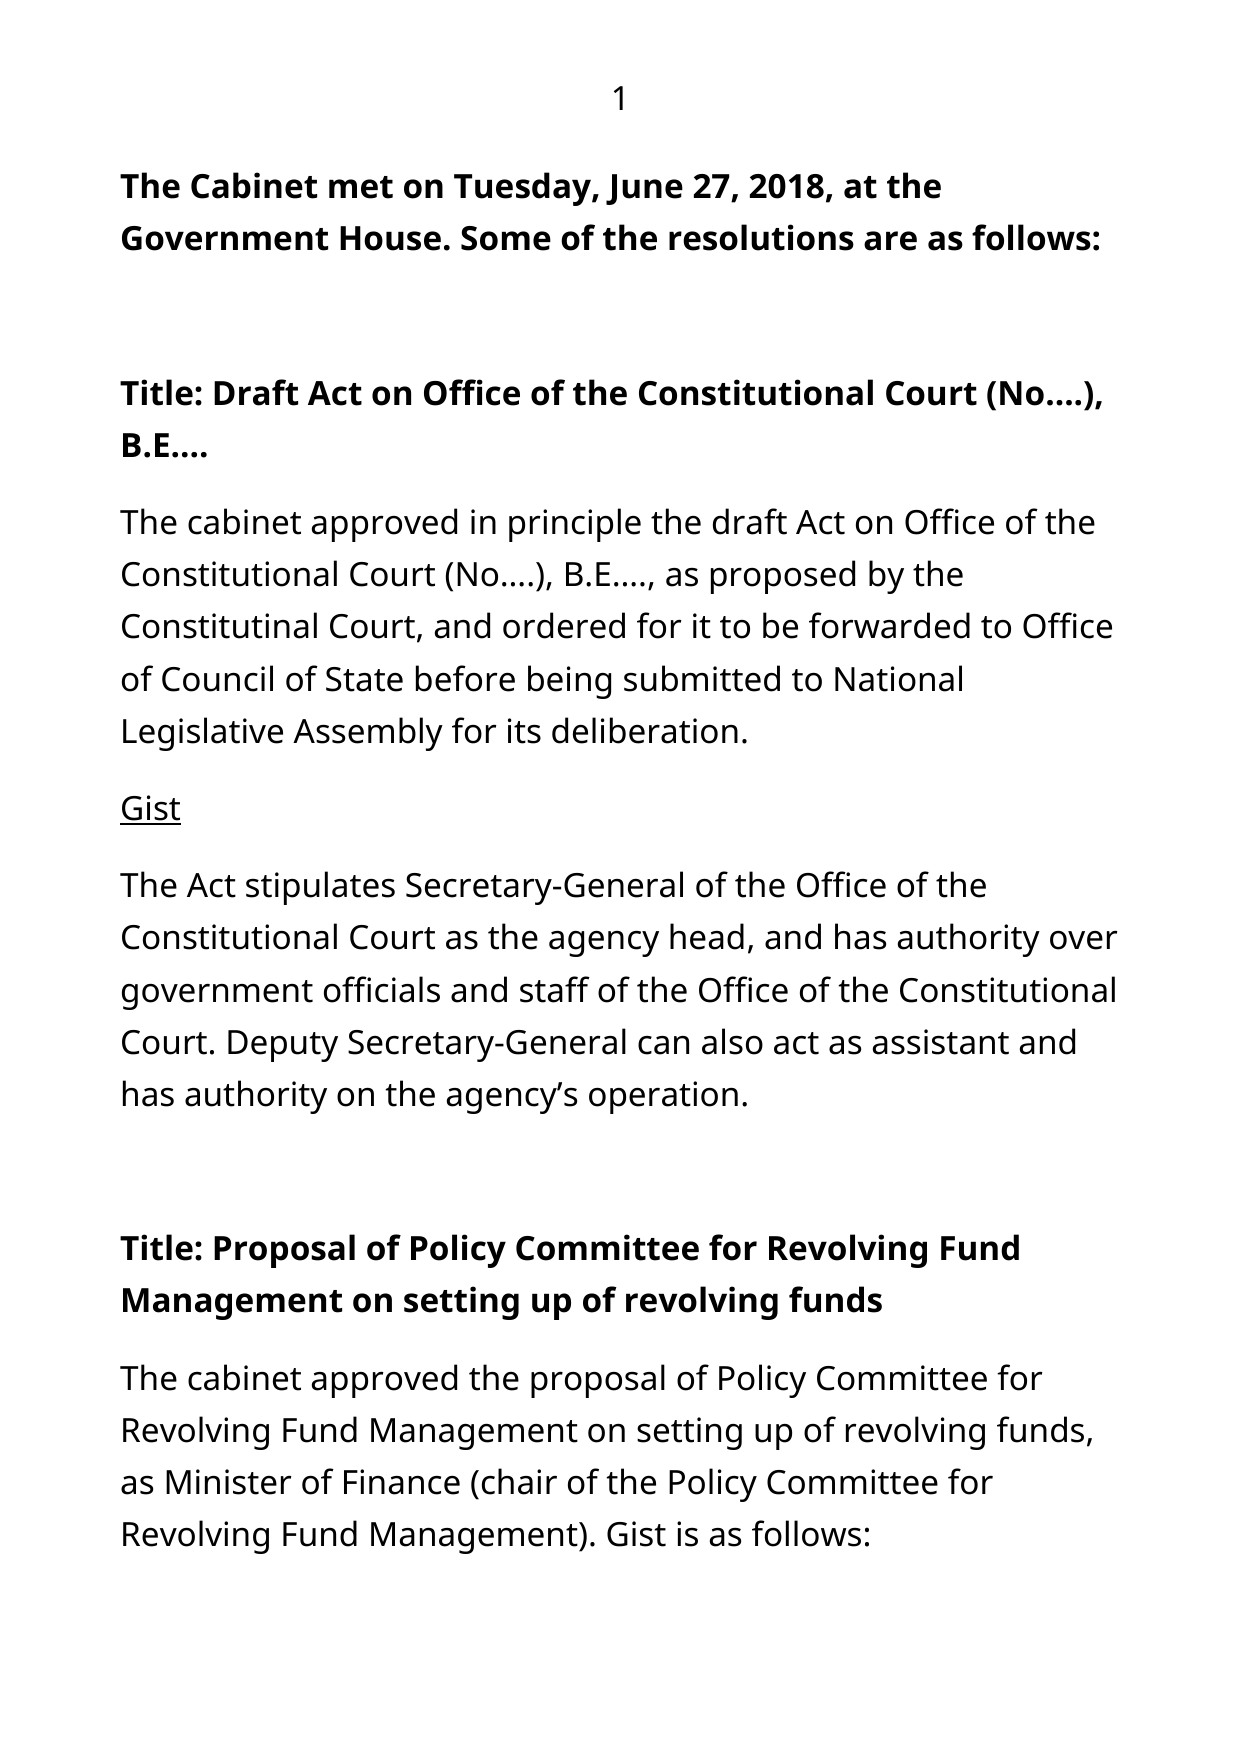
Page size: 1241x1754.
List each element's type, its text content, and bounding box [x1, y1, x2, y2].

text The cabinet approved in principle the draft Act on Office of the Constitutional Court (No….), B.E…., as proposed by the Constitutinal Court, and ordered for it to be forwarded to Office of Council of State before being submitted to National Legislative Assembly for its deliberation. [120, 499, 1120, 753]
text Title: Proposal of Policy Committee for Revolving Fund Management on setting up of revolving funds [120, 1225, 1120, 1323]
text Title: Draft Act on Office of the Constitutional Court (No….), B.E…. [120, 369, 1120, 467]
text Gist [120, 785, 1120, 830]
text The Act stipulates Secretary-General of the Office of the Constitutional Court as the agency head, and has authority over government officials and staff of the Office of the Constitutional Court. Deputy Secretary-General can also act as assistant and has authority on the agency’s operation. [120, 862, 1120, 1116]
text The Cabinet met on Tuesday, June 27, 2018, at the Government House. Some of the resolutions are as follows: [120, 163, 1120, 261]
text The cabinet approved the proposal of Policy Committee for Revolving Fund Management on setting up of revolving funds, as Minister of Finance (chair of the Policy Committee for Revolving Fund Management). Gist is as follows: [120, 1354, 1120, 1556]
